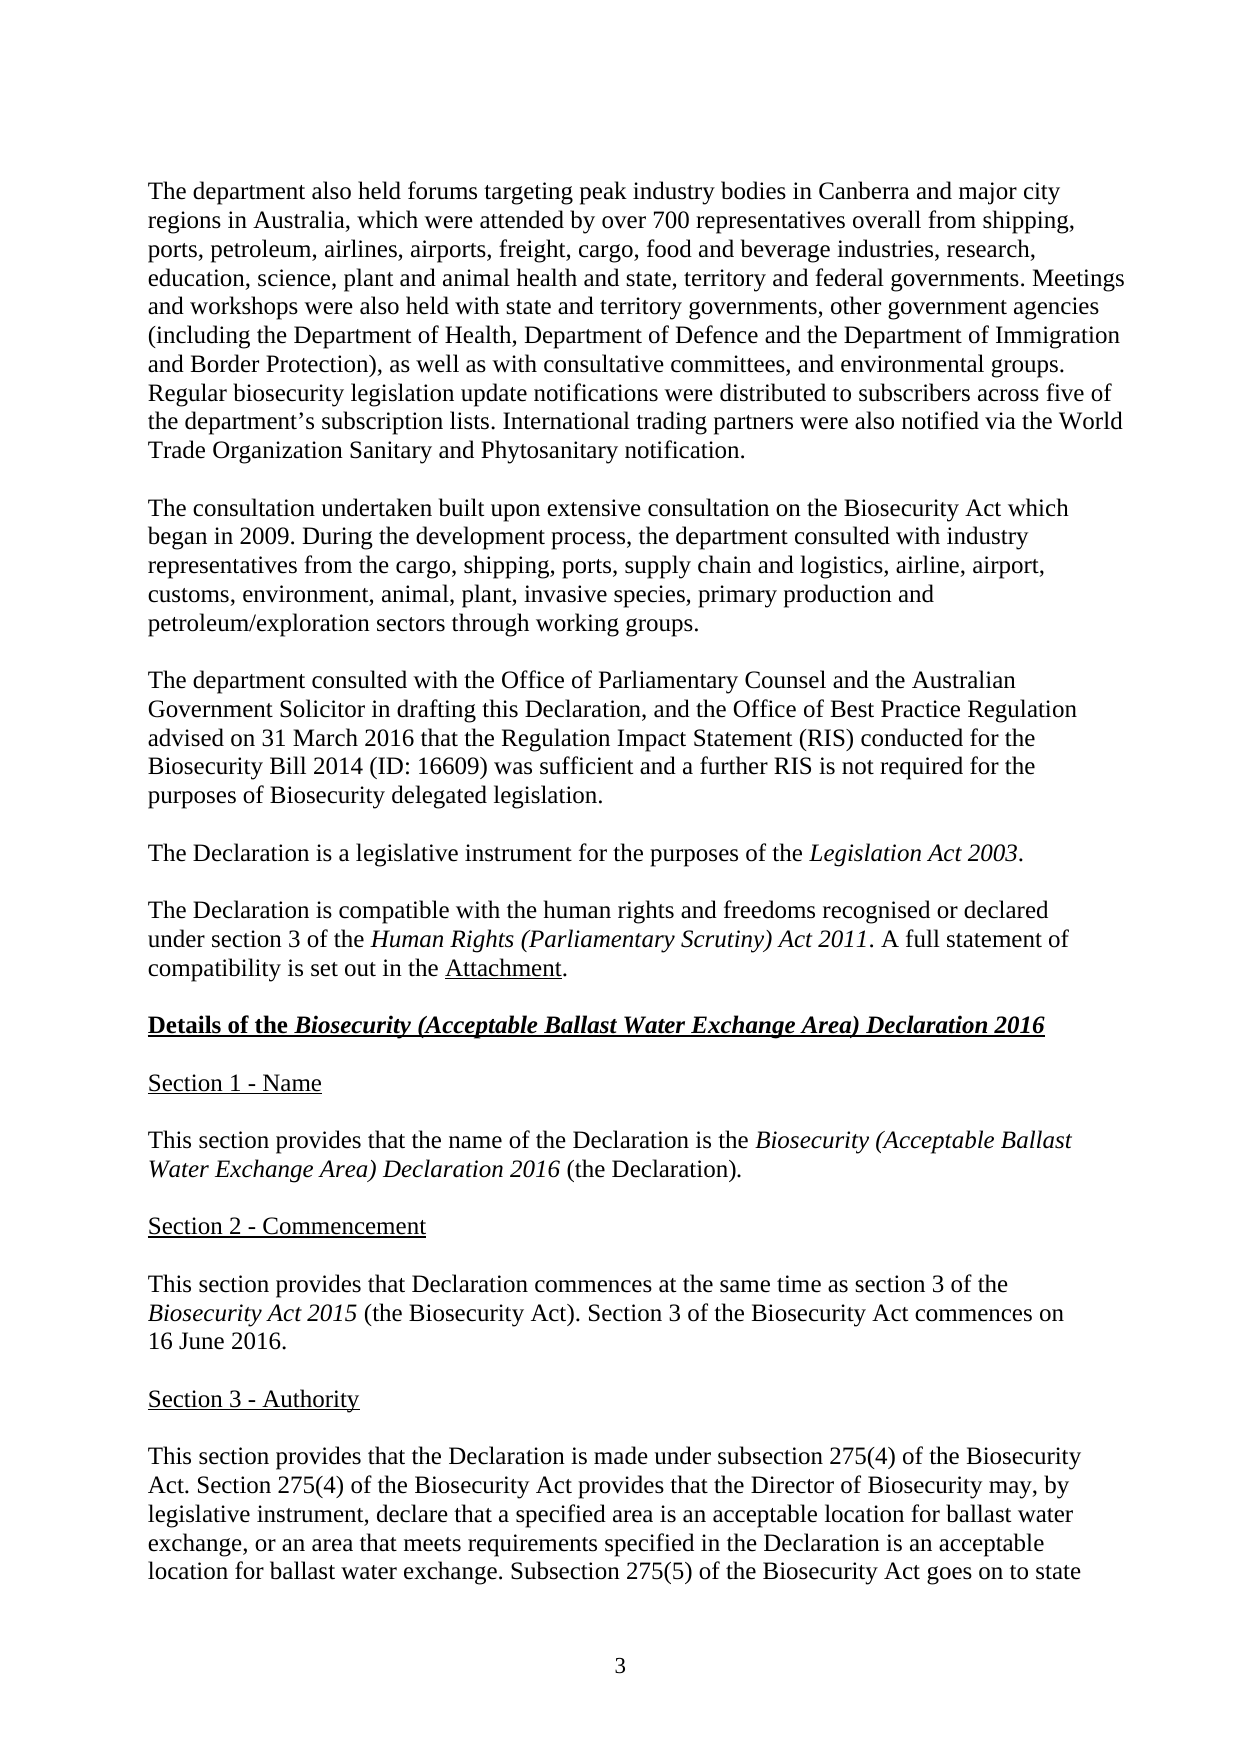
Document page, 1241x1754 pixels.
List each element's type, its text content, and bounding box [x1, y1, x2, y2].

text Details of the Biosecurity (Acceptable Ballast Water Exchange Area) Declaration 2016 [148, 1010, 1092, 1039]
text The department consulted with the Office of Parliamentary Counsel and the Australian Government Solicitor in drafting this Declaration, and the Office of Best Practice Regulation advised on 31 March 2016 that the Regulation Impact Statement (RIS) conducted for the Biosecurity Bill 2014 (ID: 16609) was sufficient and a further RIS is not required for the purposes of Biosecurity delegated legislation. [148, 665, 1092, 809]
text This section provides that the name of the Declaration is the Biosecurity (Acceptable Ballast Water Exchange Area) Declaration 2016 (the Declaration). [148, 1125, 1092, 1183]
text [148, 1441, 1092, 1585]
text The department also held forums targeting peak industry bodies in Canberra and major city regions in Australia, which were attended by over 700 representatives overall from shipping, ports, petroleum, airlines, airports, freight, cargo, food and beverage industries, research, education, science, plant and animal health and state, territory and federal governments. Meetings and workshops were also held with state and territory governments, other government agencies (including the Department of Health, Department of Defence and the Department of Immigration and Border Protection), as well as with consultative committees, and environmental groups. Regular biosecurity legislation update notifications were distributed to subscribers across five of the department’s subscription lists. International trading partners were also notified via the World Trade Organization Sanitary and Phytosanitary notification. [148, 176, 1135, 464]
text This section provides that Declaration commences at the same time as section 3 of the Biosecurity Act 2015 (the Biosecurity Act). Section 3 of the Biosecurity Act commences on 16 June 2016. [148, 1269, 1092, 1355]
text Section 2 - Commencement [148, 1211, 1092, 1240]
text The Declaration is compatible with the human rights and freedoms recognised or declared under section 3 of the Human Rights (Parliamentary Scrutiny) Act 2011. A full statement of compatibility is set out in the Attachment. [148, 895, 1092, 981]
text Section 3 - Authority [148, 1384, 1092, 1413]
text The consultation undertaken built upon extensive consultation on the Biosecurity Act which began in 2009. During the development process, the department consulted with industry representatives from the cargo, shipping, ports, supply chain and logistics, airline, airport, customs, environment, animal, plant, invasive species, primary production and petroleum/exploration sectors through working groups. [148, 493, 1092, 636]
text Section 1 - Name [148, 1068, 1092, 1096]
text The Declaration is a legislative instrument for the purposes of the Legislation Act 2003. [148, 838, 1092, 866]
